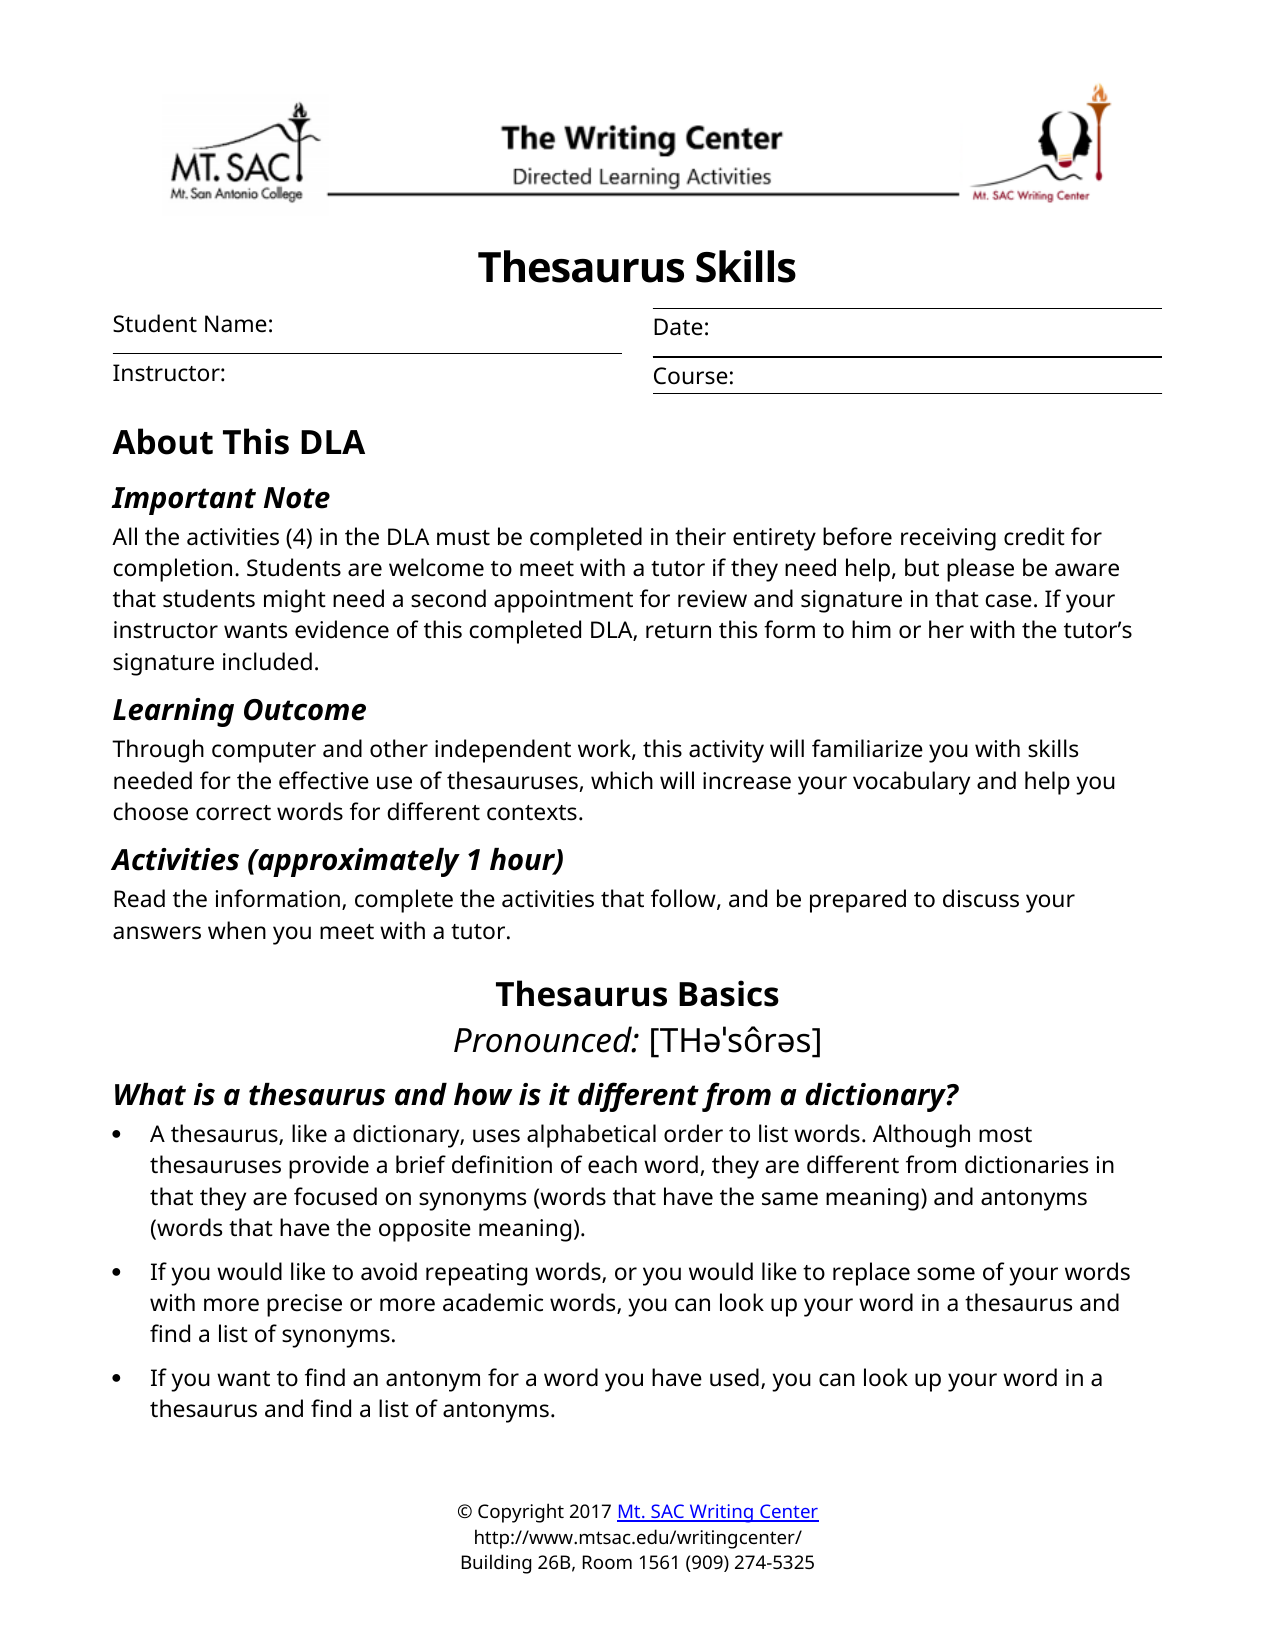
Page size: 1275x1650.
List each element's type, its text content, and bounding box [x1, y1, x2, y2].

subtitle Thesaurus Basics [112, 971, 1162, 1016]
subtitle About This DLA [112, 419, 1162, 464]
text Course: [652, 357, 1162, 394]
list A thesaurus, like a dictionary, uses alphabetical order to list words. Although most thesauruses provide a brief definition of each word, they are different from dictionaries in that they are focused on synonyms (words that have the same meaning) and antonyms (words that have the opposite meaning). [112, 1118, 1162, 1243]
text Instructor: [112, 354, 622, 390]
text All the activities (4) in the DLA must be completed in their entirety before receiving credit for completion. Students are welcome to meet with a tutor if they need help, but please be aware that students might need a second appointment for review and signature in that case. If your instructor wants evidence of this completed DLA, return this form to him or her with the tutor’s signature included. [112, 521, 1162, 677]
subtitle Important Note [112, 477, 1162, 517]
subtitle What is a thesaurus and how is it different from a dictionary? [112, 1074, 1162, 1114]
picture [112, 75, 1163, 239]
text Read the information, complete the activities that follow, and be prepared to discuss your answers when you meet with a tutor. [112, 883, 1162, 946]
text Student Name: [112, 307, 622, 341]
text Through computer and other independent work, this activity will familiarize you with skills needed for the effective use of thesauruses, which will increase your vocabulary and help you choose correct words for different contexts. [112, 733, 1162, 827]
list If you want to find an antonym for a word you have used, you can look up your word in a thesaurus and find a list of antonyms. [112, 1362, 1162, 1424]
subtitle Activities (approximately 1 hour) [112, 839, 1162, 879]
list If you would like to avoid repeating words, or you would like to replace some of your words with more precise or more academic words, you can look up your word in a thesaurus and find a list of synonyms. [112, 1256, 1162, 1349]
text Date: [652, 309, 1162, 344]
text Pronounced: [THəˈsôrəs] [112, 1016, 1162, 1062]
title Thesaurus Skills [112, 239, 1162, 295]
subtitle Learning Outcome [112, 689, 1162, 729]
